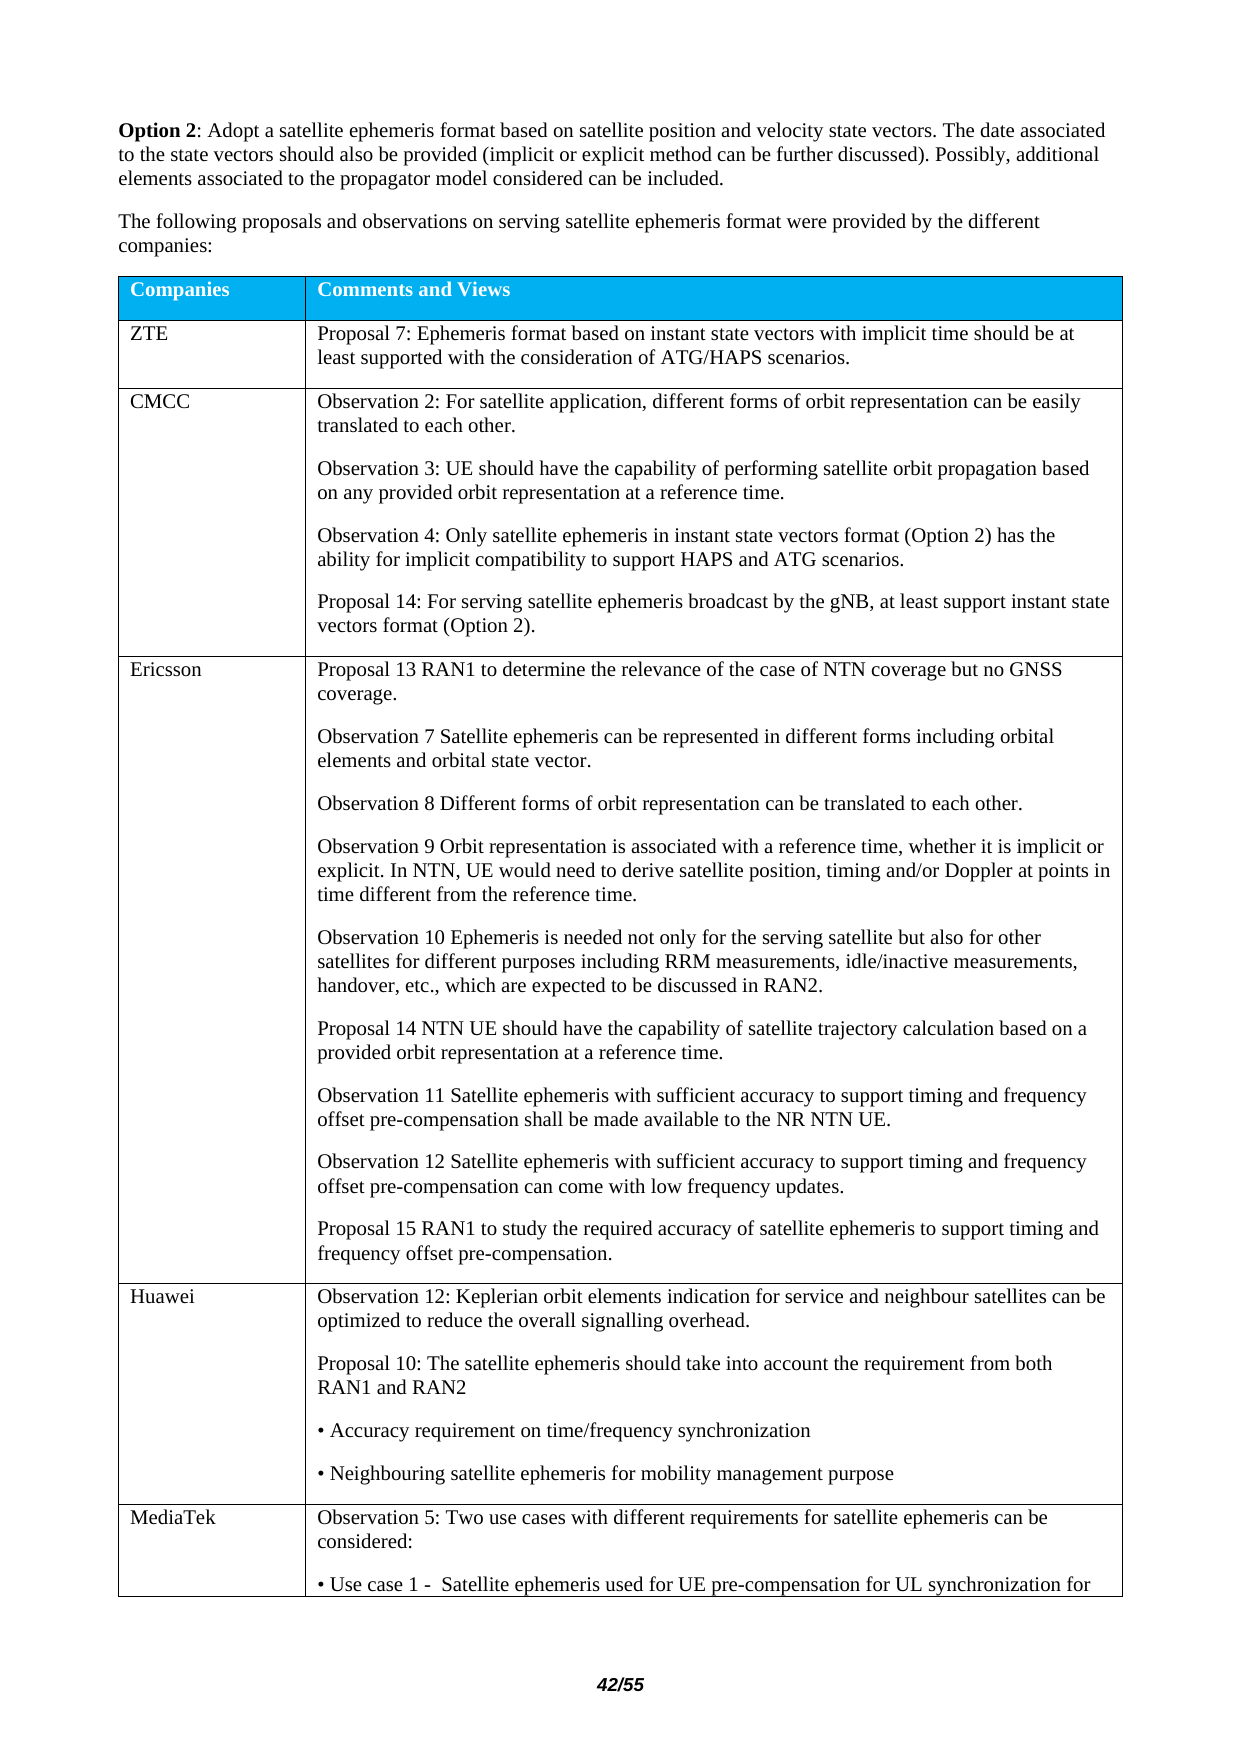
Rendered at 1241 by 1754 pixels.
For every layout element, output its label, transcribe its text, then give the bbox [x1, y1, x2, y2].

table_cell Proposal 7: Ephemeris format based on instant state vectors with implicit time should be at least supported with the consideration of ATG/HAPS scenarios. [306, 321, 1122, 388]
text Option 2: Adopt a satellite ephemeris format based on satellite position and velocity state vectors. The date associated to the state vectors should also be provided (implicit or explicit method can be further discussed). Possibly, additional elements associated to the propagator model considered can be included. [118, 118, 1122, 190]
table_header Companies [119, 277, 305, 320]
table_cell Ericsson [119, 657, 305, 1283]
table_cell Observation 2: For satellite application, different forms of orbit representation can be easily translated to each other. Observation 3: UE should have the capability of performing satellite orbit propagation based on any provided orbit representation at a reference time. Observation 4: Only satellite ephemeris in instant state vectors format (Option 2) has the ability for implicit compatibility to support HAPS and ATG scenarios. Proposal 14: For serving satellite ephemeris broadcast by the gNB, at least support instant state vectors format (Option 2). [306, 389, 1122, 656]
table_cell MediaTek [119, 1505, 305, 1596]
table_cell Observation 12: Keplerian orbit elements indication for service and neighbour satellites can be optimized to reduce the overall signalling overhead. Proposal 10: The satellite ephemeris should take into account the requirement from both RAN1 and RAN2 • Accuracy requirement on time/frequency synchronization • Neighbouring satellite ephemeris for mobility management purpose [306, 1284, 1122, 1504]
table_cell ZTE [119, 321, 305, 388]
text The following proposals and observations on serving satellite ephemeris format were provided by the different companies: [118, 209, 1122, 257]
table_cell CMCC [119, 389, 305, 656]
table_header Comments and Views [306, 277, 1122, 320]
table_cell Huawei [119, 1284, 305, 1504]
table_cell Proposal 13 RAN1 to determine the relevance of the case of NTN coverage but no GNSS coverage. Observation 7 Satellite ephemeris can be represented in different forms including orbital elements and orbital state vector. Observation 8 Different forms of orbit representation can be translated to each other. Observation 9 Orbit representation is associated with a reference time, whether it is implicit or explicit. In NTN, UE would need to derive satellite position, timing and/or Doppler at points in time different from the reference time. Observation 10 Ephemeris is needed not only for the serving satellite but also for other satellites for different purposes including RRM measurements, idle/inactive measurements, handover, etc., which are expected to be discussed in RAN2. Proposal 14 NTN UE should have the capability of satellite trajectory calculation based on a provided orbit representation at a reference time. Observation 11 Satellite ephemeris with sufficient accuracy to support timing and frequency offset pre-compensation shall be made available to the NR NTN UE. Observation 12 Satellite ephemeris with sufficient accuracy to support timing and frequency offset pre-compensation can come with low frequency updates. Proposal 15 RAN1 to study the required accuracy of satellite ephemeris to support timing and frequency offset pre-compensation. [306, 657, 1122, 1283]
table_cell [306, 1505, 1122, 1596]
